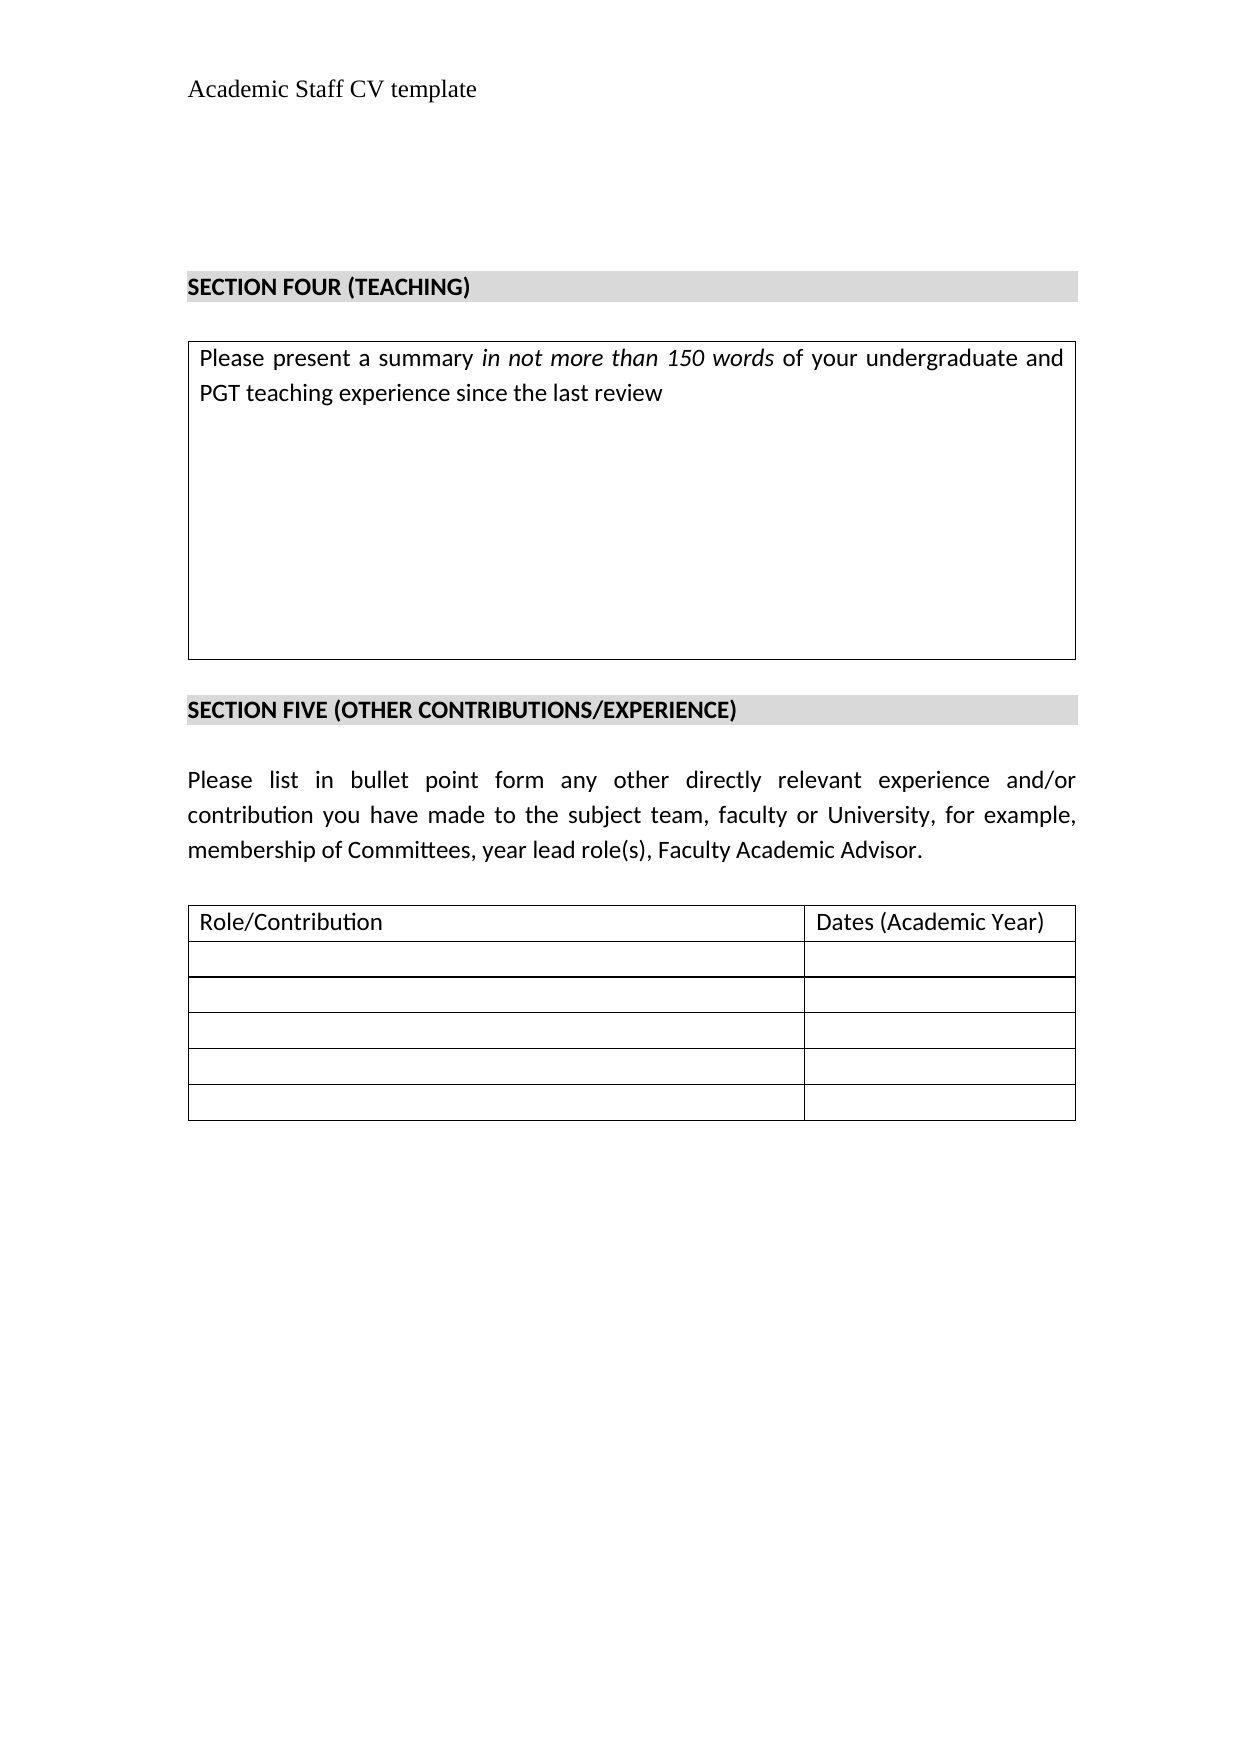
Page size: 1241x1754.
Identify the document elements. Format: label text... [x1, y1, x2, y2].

table_cell [805, 942, 1075, 976]
table_cell [189, 1049, 804, 1084]
table_cell [189, 1013, 804, 1048]
table_cell [189, 978, 804, 1012]
table_cell [805, 1013, 1075, 1048]
text SECTION FOUR (TEACHING) [187, 271, 1078, 302]
table_header Dates (Academic Year) [805, 906, 1075, 941]
text SECTION FIVE (OTHER CONTRIBUTIONS/EXPERIENCE) [187, 695, 1078, 725]
table_cell [189, 942, 804, 976]
table_cell [805, 1049, 1075, 1084]
table_cell [189, 1085, 804, 1120]
text Please list in bullet point form any other directly relevant experience and/or contribution you have made to the subject team, faculty or University, for example, membership of Committees, year lead role(s), Faculty Academic Advisor. [187, 765, 1078, 865]
table_cell [805, 978, 1075, 1012]
table_cell [805, 1085, 1075, 1120]
table_header Role/Contribution [189, 906, 804, 941]
table_header Please present a summary in not more than 150 words of your undergraduate and PGT teaching experience since the last review [189, 342, 1075, 659]
